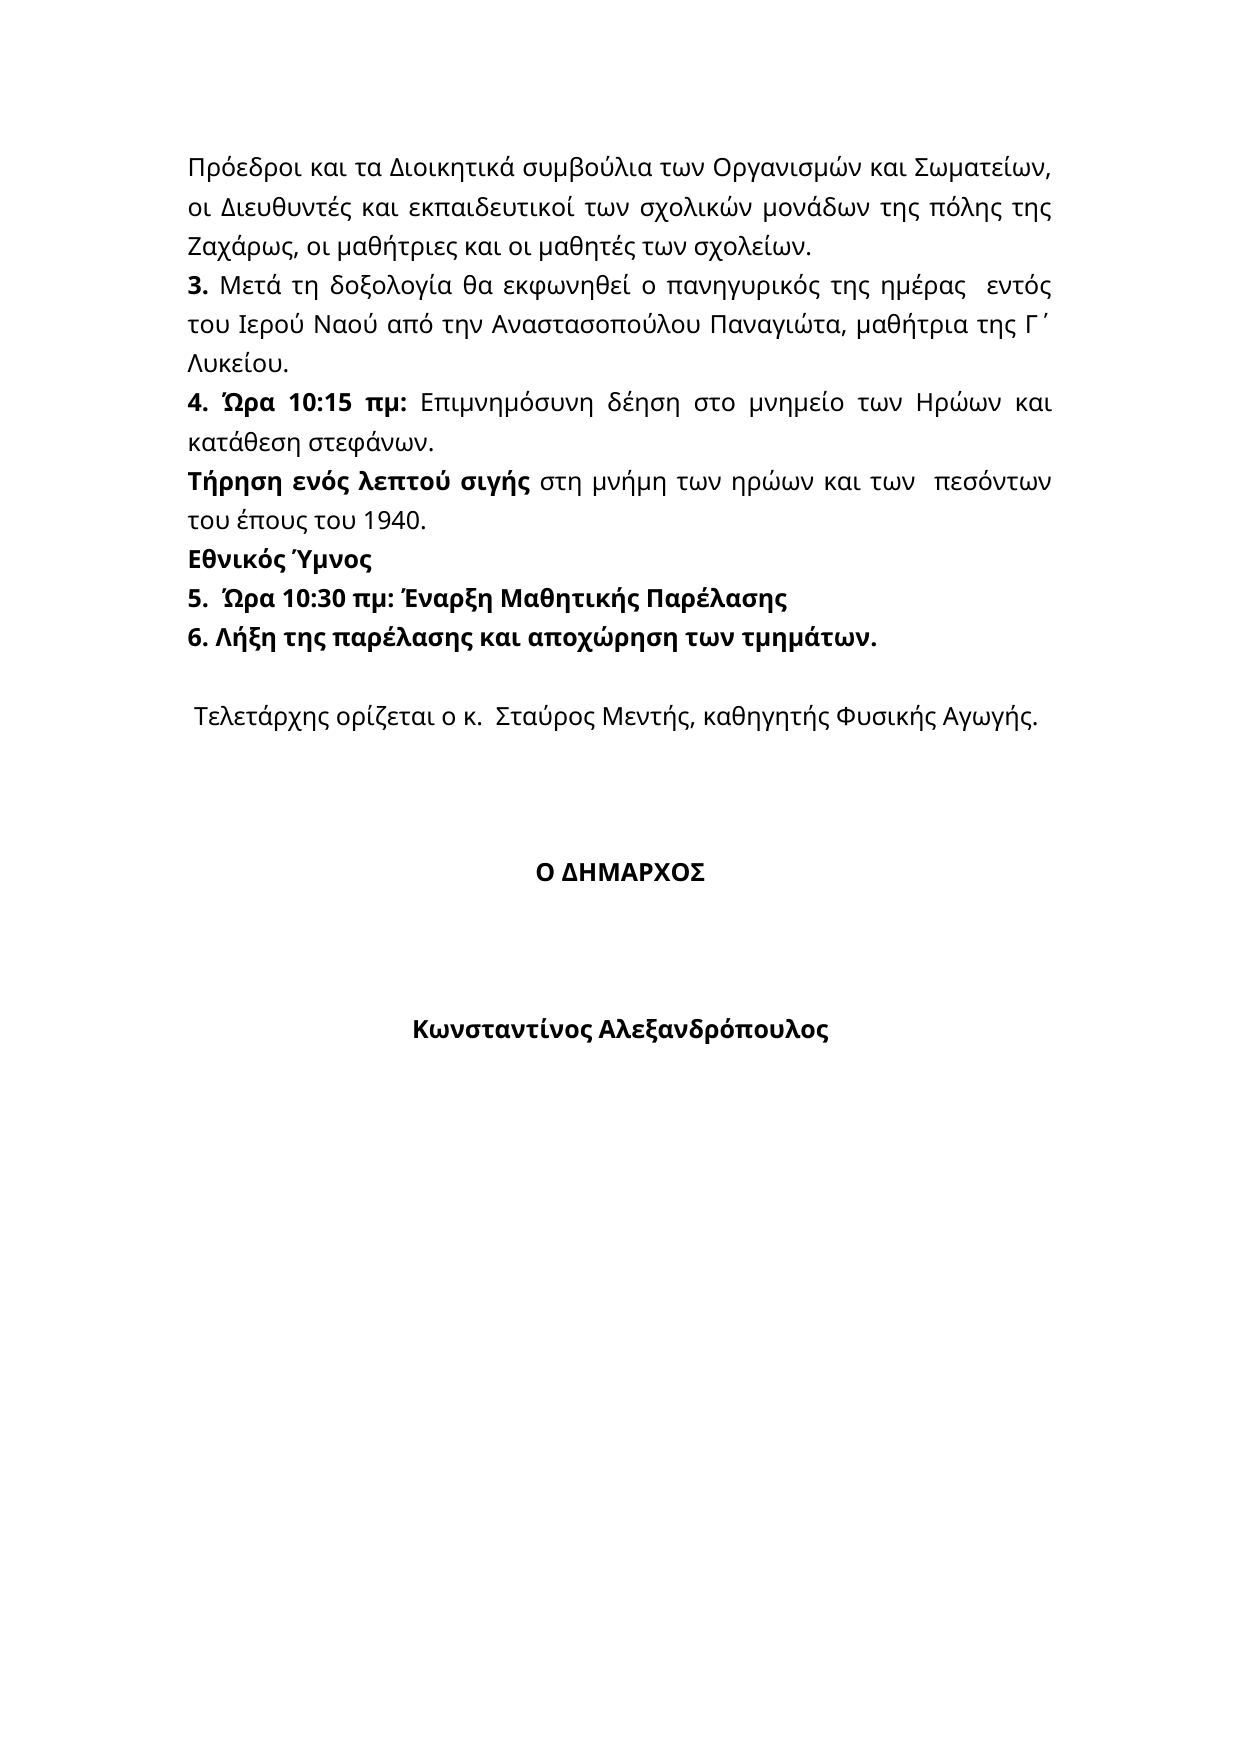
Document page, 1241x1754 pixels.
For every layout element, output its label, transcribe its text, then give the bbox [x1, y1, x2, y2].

text 3. Μετά τη δοξολογία θα εκφωνηθεί ο πανηγυρικός της ημέρας εντός του Ιερού Ναού από την Αναστασοπούλου Παναγιώτα, μαθήτρια της Γ΄ Λυκείου. [187, 267, 1053, 380]
text 4. Ώρα 10:15 πμ: Επιμνημόσυνη δέηση στο μνημείο των Ηρώων και κατάθεση στεφάνων. [187, 385, 1053, 458]
text 5. Ώρα 10:30 πμ: Έναρξη Μαθητικής Παρέλασης [187, 581, 1053, 615]
text 6. Λήξη της παρέλασης και αποχώρηση των τμημάτων. [187, 620, 1053, 654]
text Τελετάρχης ορίζεται ο κ. Σταύρος Μεντής, καθηγητής Φυσικής Αγωγής. [187, 698, 1053, 732]
text Εθνικός Ύμνος [187, 542, 1053, 576]
text Ο ΔΗΜΑΡΧΟΣ [187, 855, 1053, 889]
text Τήρηση ενός λεπτού σιγής στη μνήμη των ηρώων και των πεσόντων του έπους του 1940. [187, 463, 1053, 537]
text Κωνσταντίνος Αλεξανδρόπουλος [187, 1012, 1053, 1046]
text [187, 150, 1053, 262]
